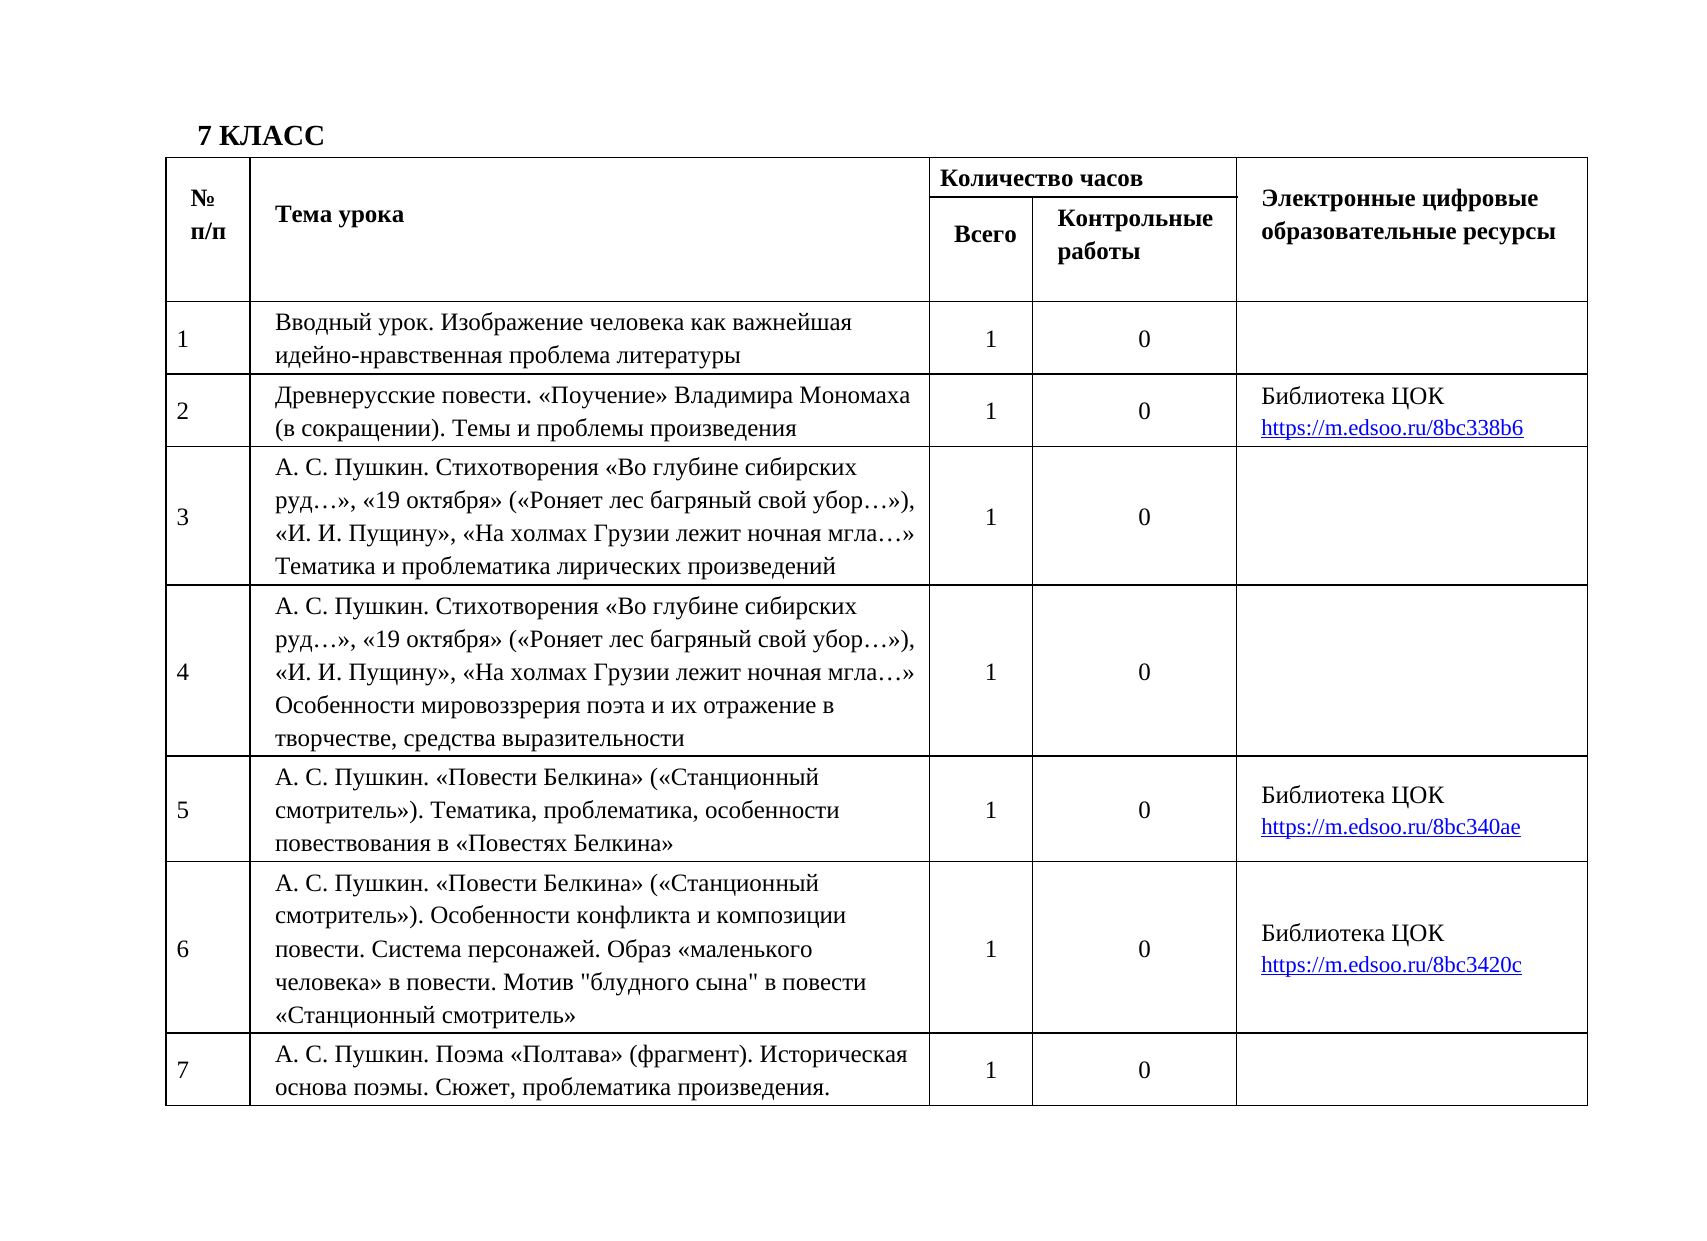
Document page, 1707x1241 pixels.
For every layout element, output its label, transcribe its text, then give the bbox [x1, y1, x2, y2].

table_cell А. С. Пушкин. «Повести Белкина» («Станционный смотритель»). Тематика, проблематика, особенности повествования в «Повестях Белкина» [251, 757, 929, 861]
table_cell 0 [1033, 862, 1236, 1032]
table_cell А. С. Пушкин. «Повести Белкина» («Станционный смотритель»). Особенности конфликта и композиции повести. Система персонажей. Образ «маленького человека» в повести. Мотив "блудного сына" в повести «Станционный смотритель» [251, 862, 929, 1032]
table_header Количество часов [930, 158, 1236, 196]
table_cell 7 [167, 1034, 249, 1105]
table_cell 1 [930, 757, 1032, 861]
table_cell Библиотека ЦОК https://m.edsoo.ru/8bc338b6 [1237, 375, 1587, 446]
table_cell 6 [167, 862, 249, 1032]
table_cell 0 [1033, 302, 1236, 373]
table_cell 0 [1033, 447, 1236, 584]
table_cell [1237, 586, 1587, 755]
table_cell 1 [167, 302, 249, 373]
table_cell 0 [1033, 1034, 1236, 1105]
table_cell 1 [930, 1034, 1032, 1105]
table_cell 1 [930, 302, 1032, 373]
table_cell 4 [167, 586, 249, 755]
table_cell [1237, 302, 1587, 373]
table_header № п/п [167, 158, 249, 301]
table_cell 1 [930, 862, 1032, 1032]
table_cell А. С. Пушкин. Поэма «Полтава» (фрагмент). Историческая основа поэмы. Сюжет, проблематика произведения. [251, 1034, 929, 1105]
table_cell Вводный урок. Изображение человека как важнейшая идейно-нравственная проблема литературы [251, 302, 929, 373]
table_cell Библиотека ЦОК https://m.edsoo.ru/8bc3420c [1237, 862, 1587, 1032]
table_cell 1 [930, 375, 1032, 446]
table_cell 3 [167, 447, 249, 584]
table_cell 0 [1033, 586, 1236, 755]
table_cell Библиотека ЦОК https://m.edsoo.ru/8bc340ae [1237, 757, 1587, 861]
table_header Тема урока [251, 158, 929, 301]
text 7 КЛАСС [190, 118, 1618, 152]
table_cell 1 [930, 586, 1032, 755]
table_cell Контрольные работы [1033, 198, 1236, 301]
table_cell 5 [167, 757, 249, 861]
table_header Электронные цифровые образовательные ресурсы [1237, 158, 1587, 301]
table_cell [1237, 1034, 1587, 1105]
table_cell [1237, 447, 1587, 584]
table_cell Древнерусские повести. «Поучение» Владимира Мономаха (в сокращении). Темы и проблемы произведения [251, 375, 929, 446]
table_cell 0 [1033, 375, 1236, 446]
table_cell 0 [1033, 757, 1236, 861]
table_cell 2 [167, 375, 249, 446]
table_cell А. С. Пушкин. Стихотворения «Во глубине сибирских руд…», «19 октября» («Роняет лес багряный свой убор…»), «И. И. Пущину», «На холмах Грузии лежит ночная мгла…» Особенности мировоззрерия поэта и их отражение в творчестве, средства выразительности [251, 586, 929, 755]
table_cell 1 [930, 447, 1032, 584]
table_cell А. С. Пушкин. Стихотворения «Во глубине сибирских руд…», «19 октября» («Роняет лес багряный свой убор…»), «И. И. Пущину», «На холмах Грузии лежит ночная мгла…» Тематика и проблематика лирических произведений [251, 447, 929, 584]
table_cell Всего [930, 198, 1032, 301]
